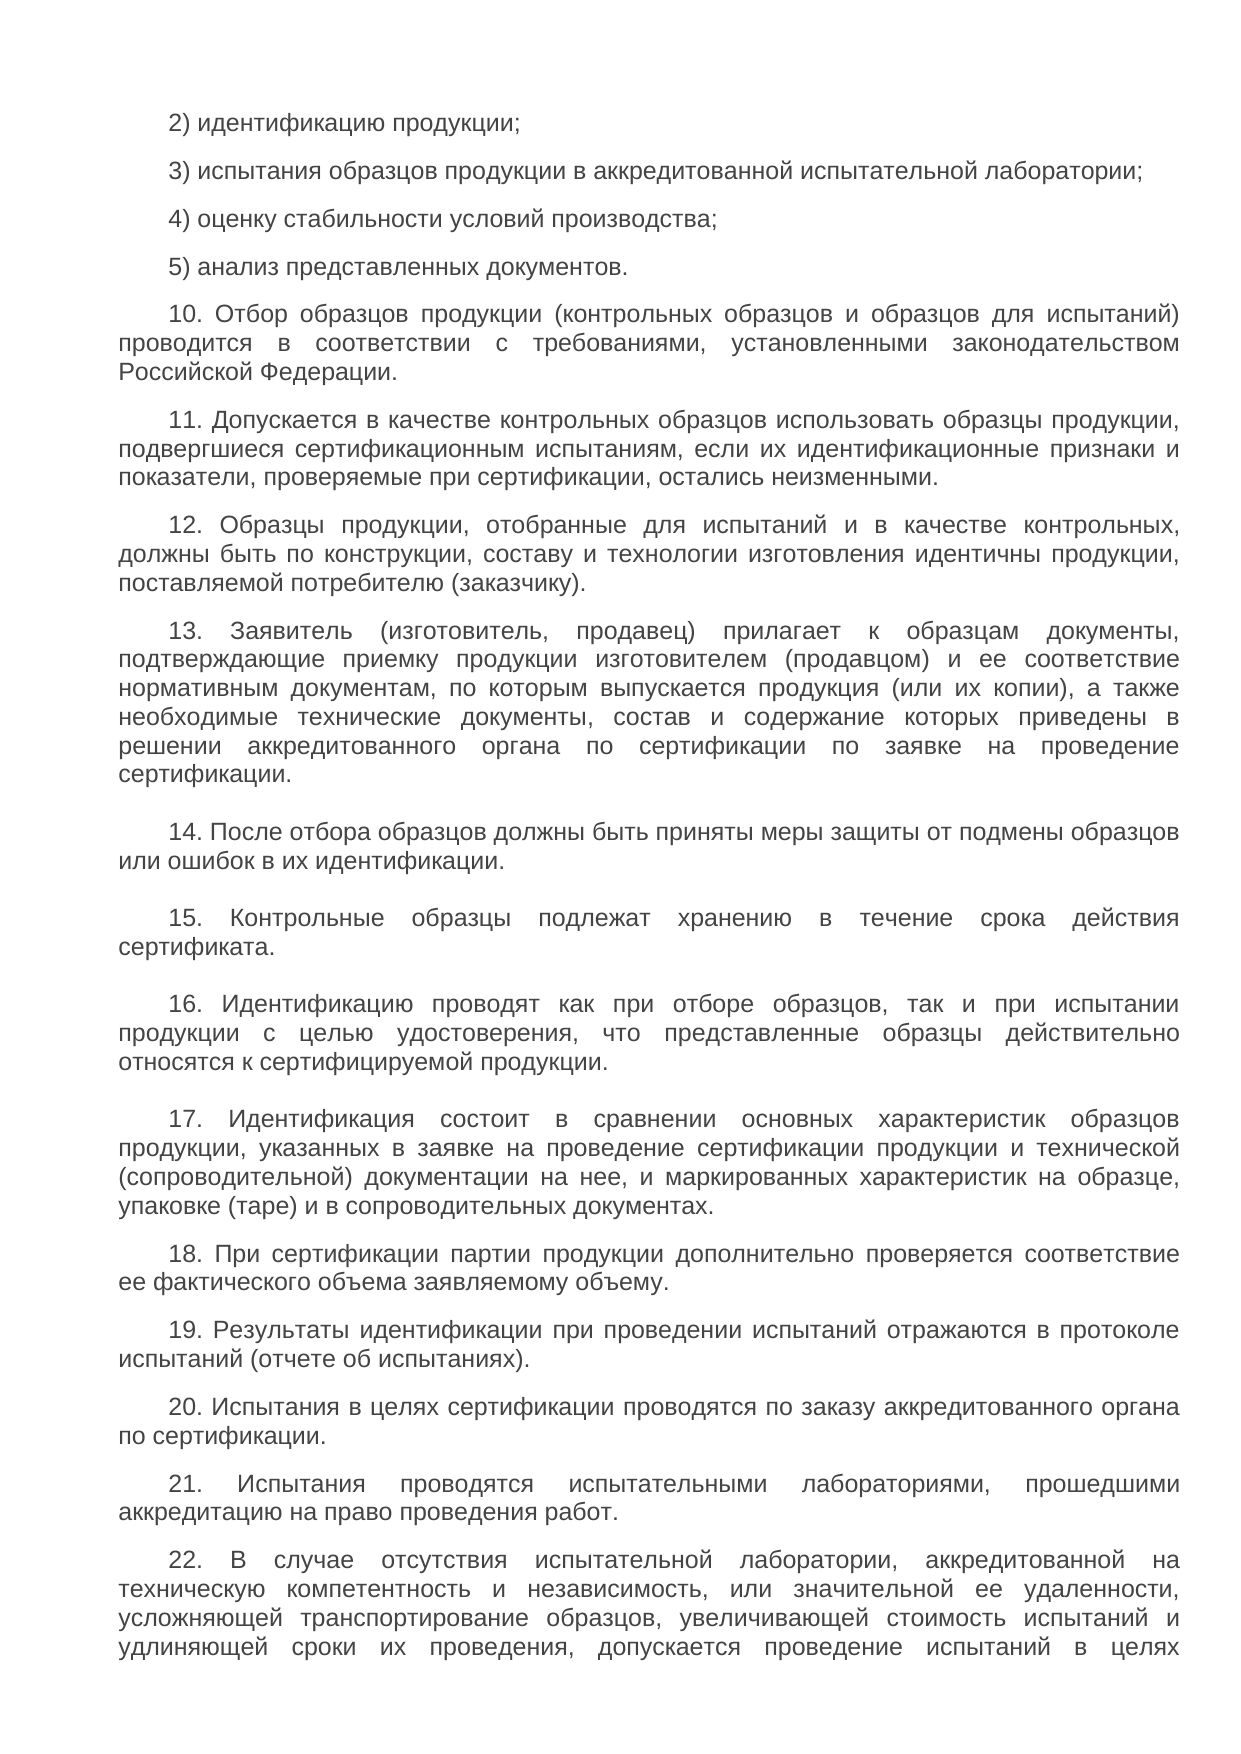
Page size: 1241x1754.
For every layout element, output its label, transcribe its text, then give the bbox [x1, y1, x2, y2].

text 17. Идентификация состоит в сравнении основных характеристик образцов продукции, указанных в заявке на проведение сертификации продукции и технической (сопроводительной) документации на нее, и маркированных характеристик на образце, упаковке (таре) и в сопроводительных документах. [118, 1104, 1181, 1219]
text 5) анализ представленных документов. [118, 252, 1181, 280]
text 11. Допускается в качестве контрольных образцов использовать образцы продукции, подвергшиеся сертификационным испытаниям, если их идентификационные признаки и показатели, проверяемые при сертификации, остались неизменными. [118, 405, 1181, 491]
text 15. Контрольные образцы подлежат хранению в течение срока действия сертификата. [118, 903, 1181, 961]
text 3) испытания образцов продукции в аккредитованной испытательной лаборатории; [118, 156, 1181, 184]
text 18. При сертификации партии продукции дополнительно проверяется соответствие ее фактического объема заявляемому объему. [118, 1239, 1181, 1296]
text 20. Испытания в целях сертификации проводятся по заказу аккредитованного органа по сертификации. [118, 1392, 1181, 1449]
text 14. После отбора образцов должны быть приняты меры защиты от подмены образцов или ошибок в их идентификации. [118, 817, 1181, 874]
text 4) оценку стабильности условий производства; [118, 204, 1181, 232]
text 19. Результаты идентификации при проведении испытаний отражаются в протоколе испытаний (отчете об испытаниях). [118, 1315, 1181, 1373]
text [118, 1545, 1181, 1660]
text 2) идентификацию продукции; [118, 108, 1181, 137]
text 21. Испытания проводятся испытательными лабораториями, прошедшими аккредитацию на право проведения работ. [118, 1469, 1181, 1526]
text 16. Идентификацию проводят как при отборе образцов, так и при испытании продукции с целью удостоверения, что представленные образцы действительно относятся к сертифицируемой продукции. [118, 989, 1181, 1076]
text 10. Отбор образцов продукции (контрольных образцов и образцов для испытаний) проводится в соответствии с требованиями, установленными законодательством Российской Федерации. [118, 299, 1181, 386]
text 13. Заявитель (изготовитель, продавец) прилагает к образцам документы, подтверждающие приемку продукции изготовителем (продавцом) и ее соответствие нормативным документам, по которым выпускается продукция (или их копии), а также необходимые технические документы, состав и содержание которых приведены в решении аккредитованного органа по сертификации по заявке на проведение сертификации. [118, 616, 1181, 817]
text 12. Образцы продукции, отобранные для испытаний и в качестве контрольных, должны быть по конструкции, составу и технологии изготовления идентичны продукции, поставляемой потребителю (заказчику). [118, 510, 1181, 597]
